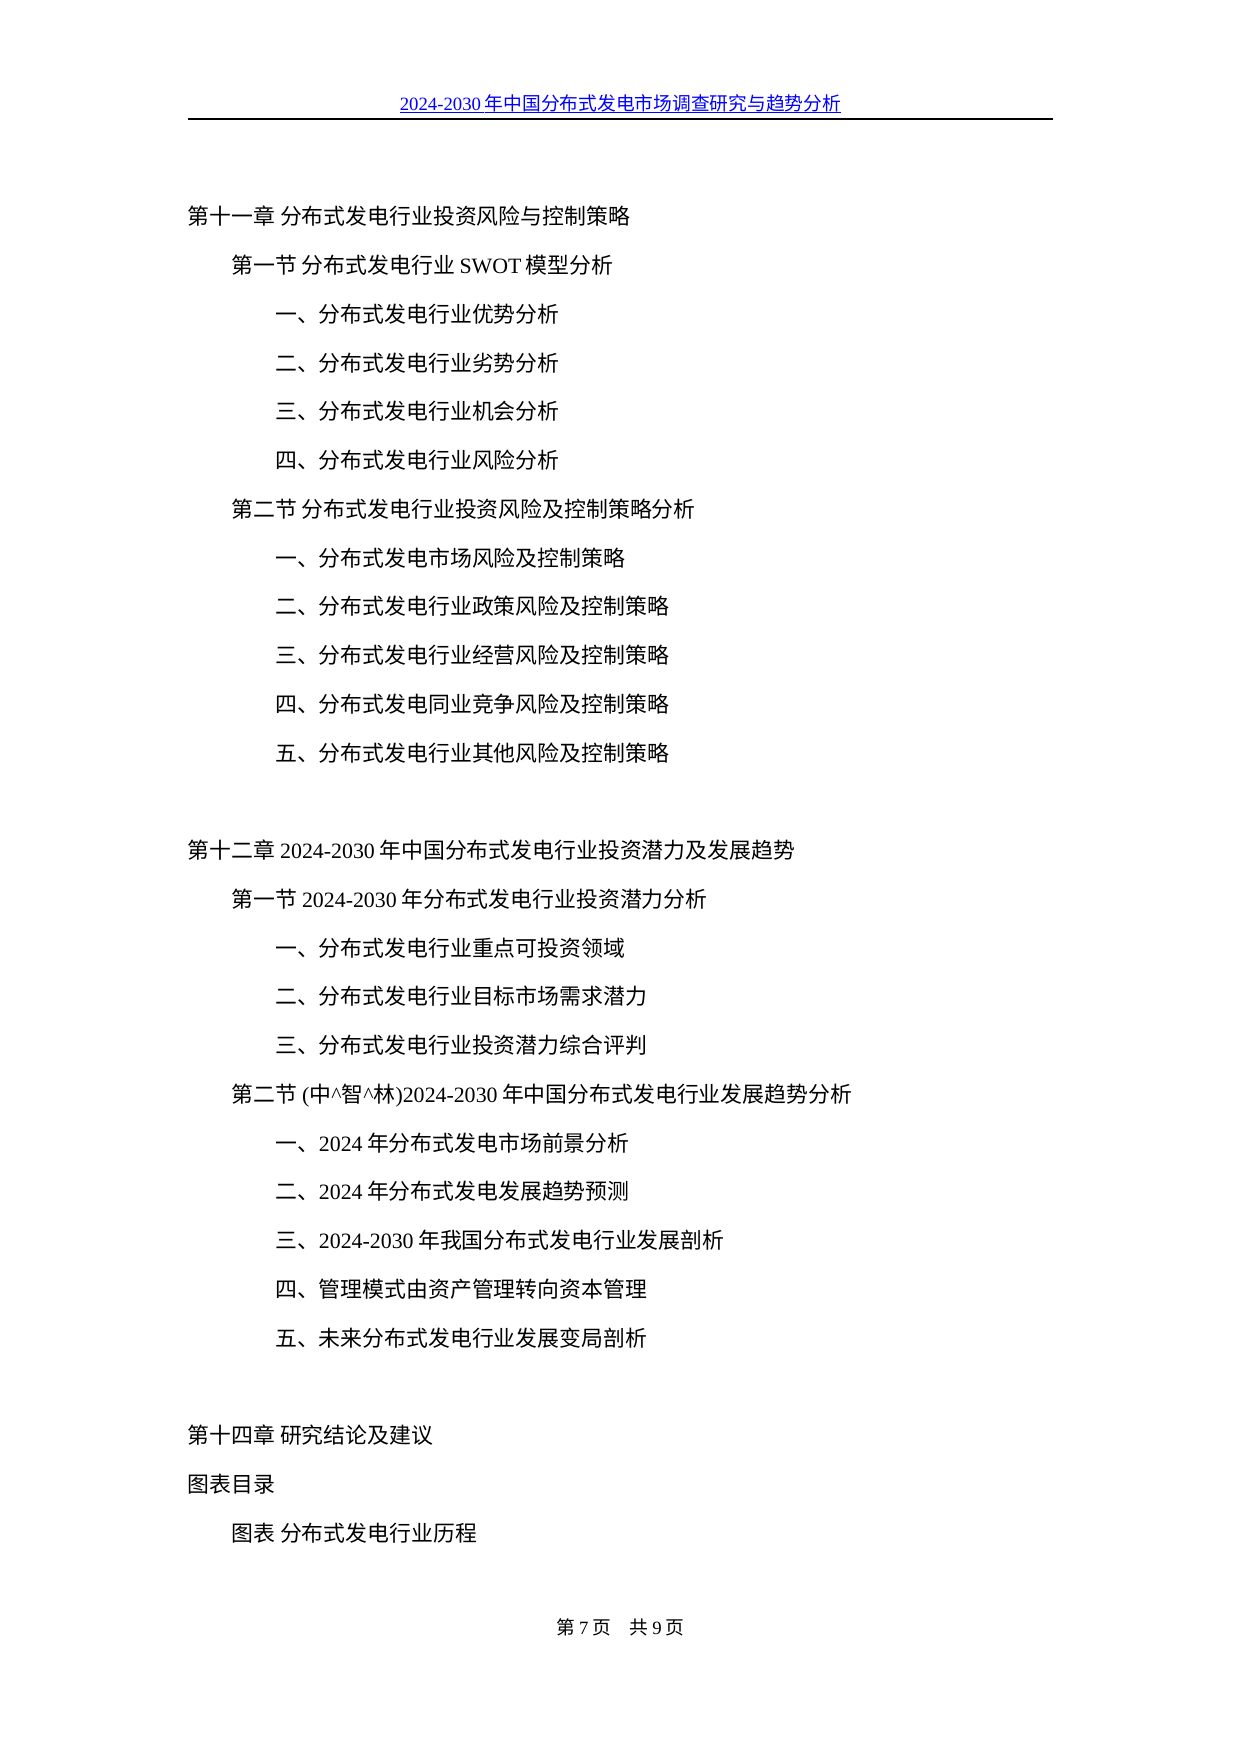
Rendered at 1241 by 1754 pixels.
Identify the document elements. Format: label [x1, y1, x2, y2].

text [187, 150, 1053, 1548]
